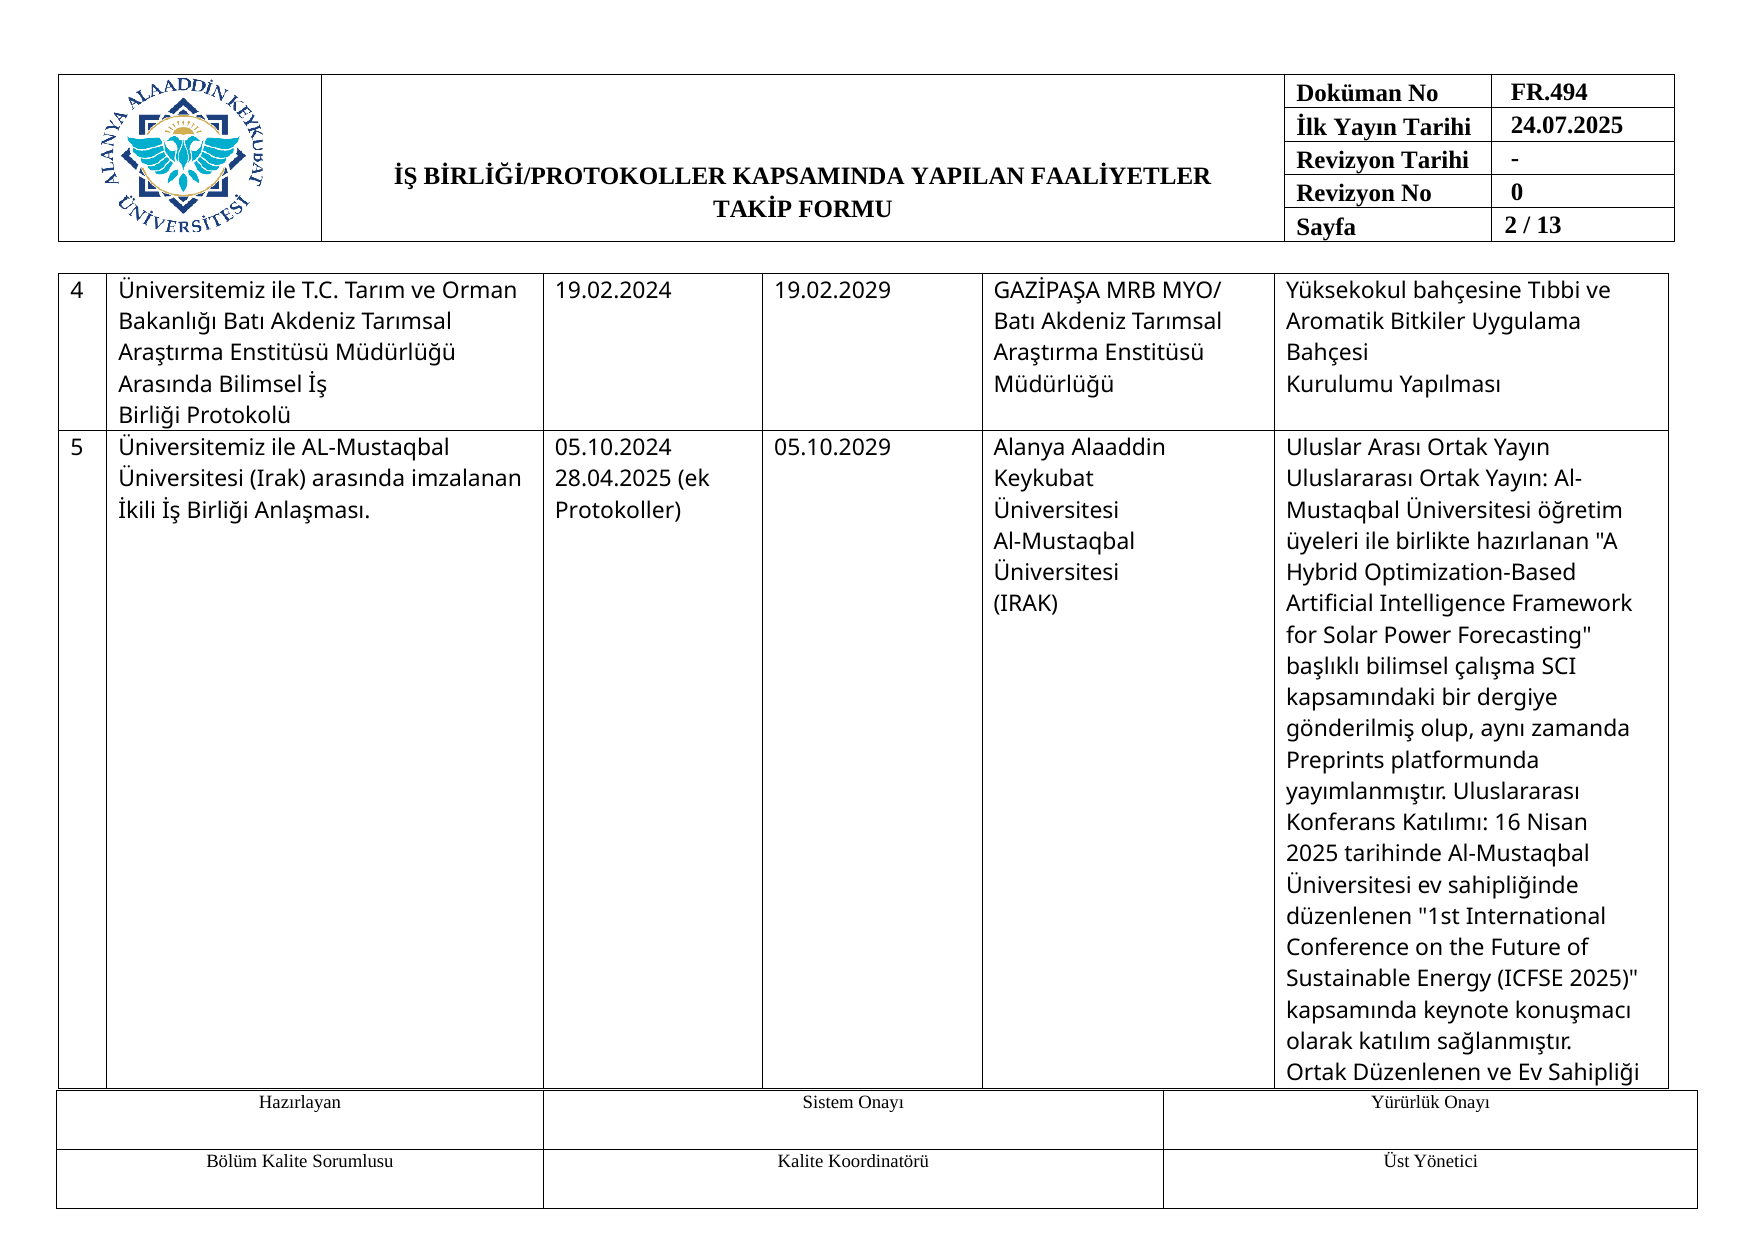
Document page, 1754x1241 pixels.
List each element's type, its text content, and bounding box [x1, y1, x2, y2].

table_cell 05.10.2029 [763, 431, 982, 1087]
table_cell 05.10.2024 28.04.2025 (ek Protokoller) [544, 431, 762, 1087]
table_cell GAZİPAŞA MRB MYO/ Batı Akdeniz Tarımsal Araştırma Enstitüsü Müdürlüğü [983, 274, 1274, 430]
table_cell Üniversitemiz ile T.C. Tarım ve Orman Bakanlığı Batı Akdeniz Tarımsal Araştırma Enstitüsü Müdürlüğü Arasında Bilimsel İş Birliği Protokolü [107, 274, 543, 430]
table_cell 5 [59, 431, 106, 1087]
table_cell Yüksekokul bahçesine Tıbbi ve Aromatik Bitkiler Uygulama Bahçesi Kurulumu Yapılması [1275, 274, 1668, 430]
picture [100, 78, 262, 231]
table_cell Üniversitemiz ile AL-Mustaqbal Üniversitesi (Irak) arasında imzalanan İkili İş Birliği Anlaşması. [107, 431, 543, 1087]
table_cell 4 [59, 274, 106, 430]
table_cell Alanya Alaaddin Keykubat Üniversitesi Al-Mustaqbal Üniversitesi (IRAK) [983, 431, 1274, 1087]
table_cell 19.02.2024 [544, 274, 762, 430]
table_cell 19.02.2029 [763, 274, 982, 430]
